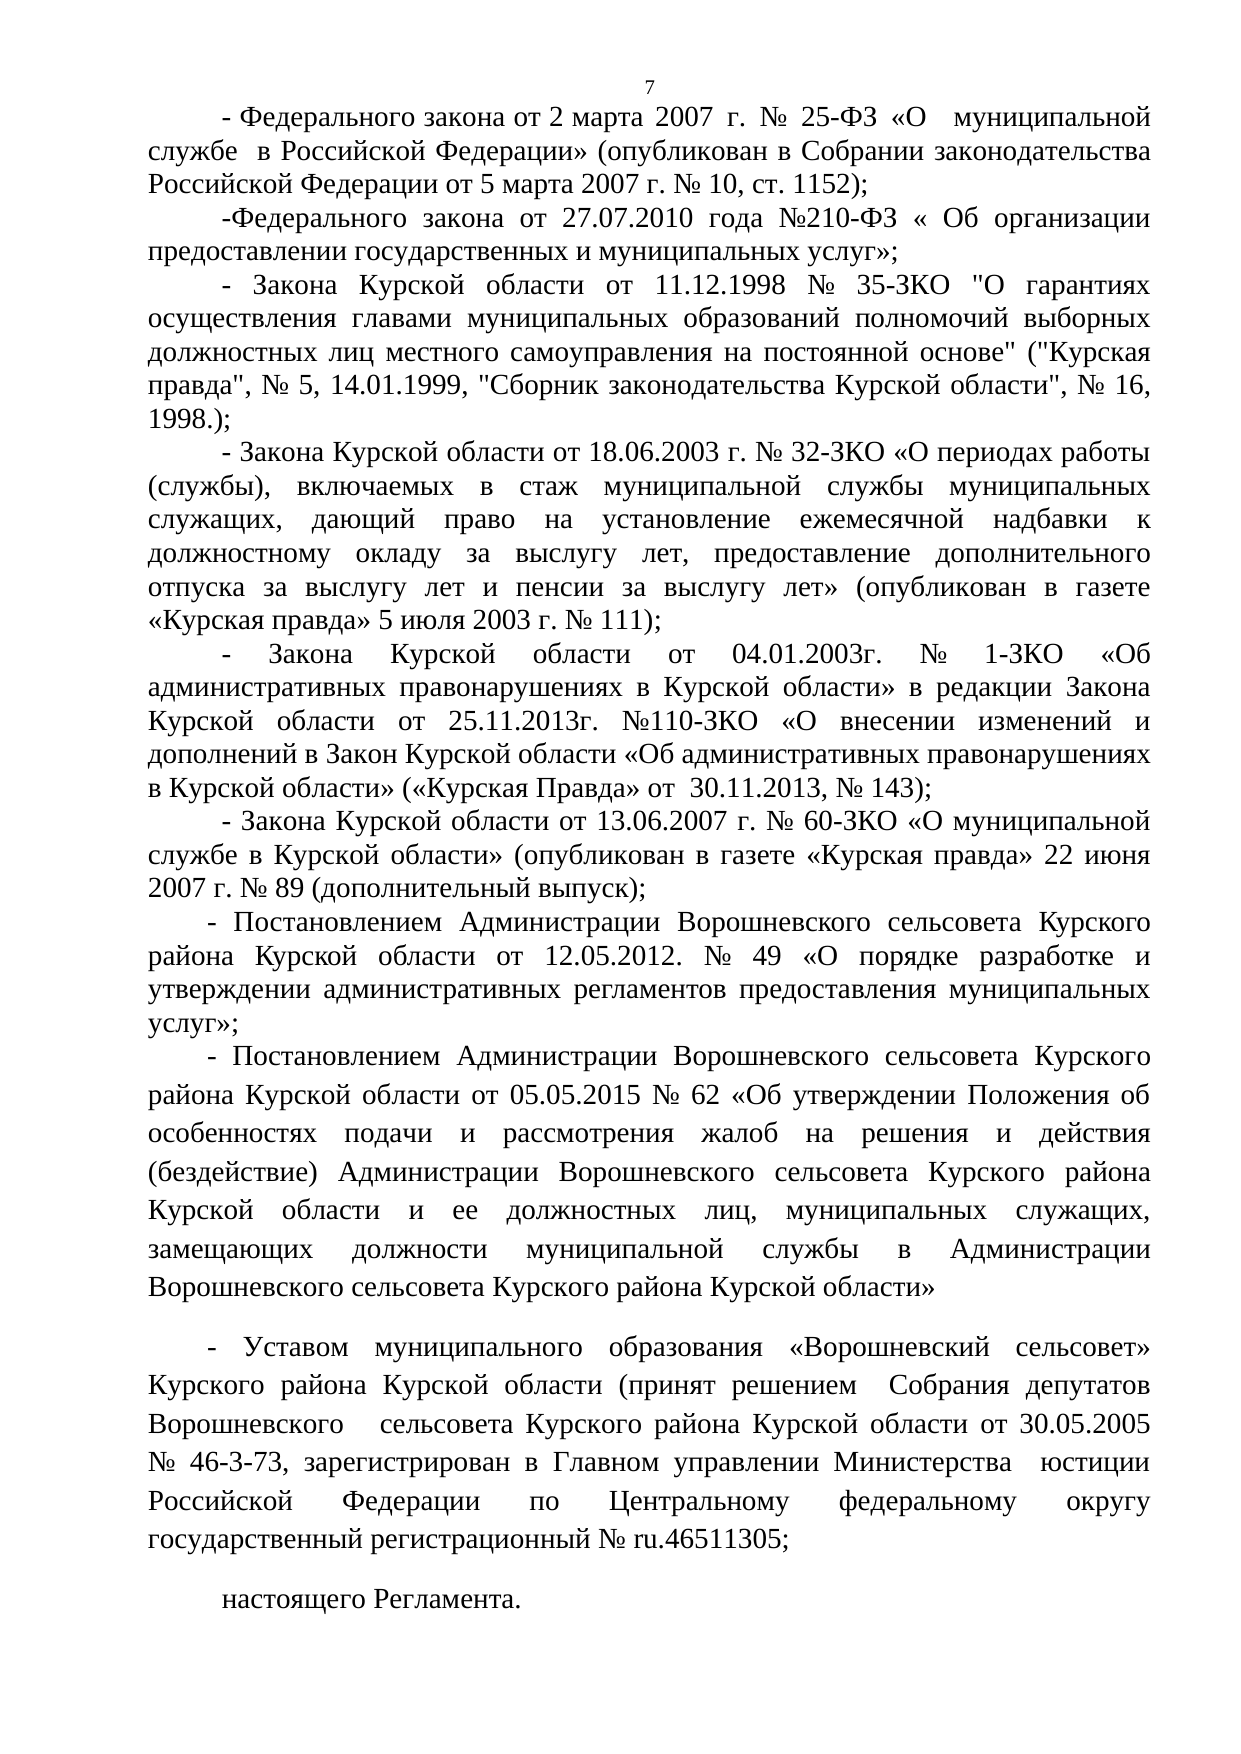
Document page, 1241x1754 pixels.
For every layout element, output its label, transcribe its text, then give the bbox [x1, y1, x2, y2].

text - Постановлением Администрации Ворошневского сельсовета Курского района Курской области от 05.05.2015 № 62 «Об утверждении Положения об особенностях подачи и рассмотрения жалоб на решения и действия (бездействие) Администрации Ворошневского сельсовета Курского района Курской области и ее должностных лиц, муниципальных служащих, замещающих должности муниципальной службы в Администрации Ворошневского сельсовета Курского района Курской области» [148, 1038, 1152, 1303]
text - Закона Курской области от 18.06.2003 г. № 32-ЗКО «О периодах работы (службы), включаемых в стаж муниципальной службы муниципальных служащих, дающий право на установление ежемесячной надбавки к должностному окладу за выслугу лет, предоставление дополнительного отпуска за выслугу лет и пенсии за выслугу лет» (опубликован в газете «Курская правда» 5 июля 2003 г. № 111); [148, 434, 1152, 636]
text -Федерального закона от 27.07.2010 года №210-ФЗ « Об организации предоставлении государственных и муниципальных услуг»; [148, 200, 1152, 267]
text настоящего Регламента. [148, 1581, 1152, 1614]
text - Постановлением Администрации Ворошневского сельсовета Курского района Курской области от 12.05.2012. № 49 «О порядке разработке и утверждении административных регламентов предоставления муниципальных услуг»; [148, 904, 1152, 1038]
text - Закона Курской области от 13.06.2007 г. № 60-ЗКО «О муниципальной службе в Курской области» (опубликован в газете «Курская правда» 22 июня 2007 г. № 89 (дополнительный выпуск); [148, 803, 1152, 904]
text - Закона Курской области от 04.01.2003г. № 1-ЗКО «Об административных правонарушениях в Курской области» в редакции Закона Курской области от 25.11.2013г. №110-ЗКО «О внесении изменений и дополнений в Закон Курской области «Об административных правонарушениях в Курской области» («Курская Правда» от 30.11.2013, № 143); [148, 636, 1152, 803]
text - Закона Курской области от 11.12.1998 № 35-ЗКО "О гарантиях осуществления главами муниципальных образований полномочий выборных должностных лиц местного самоуправления на постоянной основе" ("Курская правда", № 5, 14.01.1999, "Сборник законодательства Курской области", № 16, 1998.); [148, 267, 1152, 434]
text - Федерального закона от 2 марта 2007 г. № 25-ФЗ «О муниципальной службе в Российской Федерации» (опубликован в Собрании законодательства Российской Федерации от 5 марта 2007 г. № 10, ст. 1152); [148, 99, 1152, 200]
text - Уставом муниципального образования «Ворошневский сельсовет» Курского района Курской области (принят решением Собрания депутатов Ворошневского сельсовета Курского района Курской области от 30.05.2005 № 46-3-73, зарегистрирован в Главном управлении Министерства юстиции Российской Федерации по Центральному федеральному округу государственный регистрационный № ru.46511305; [148, 1329, 1152, 1555]
